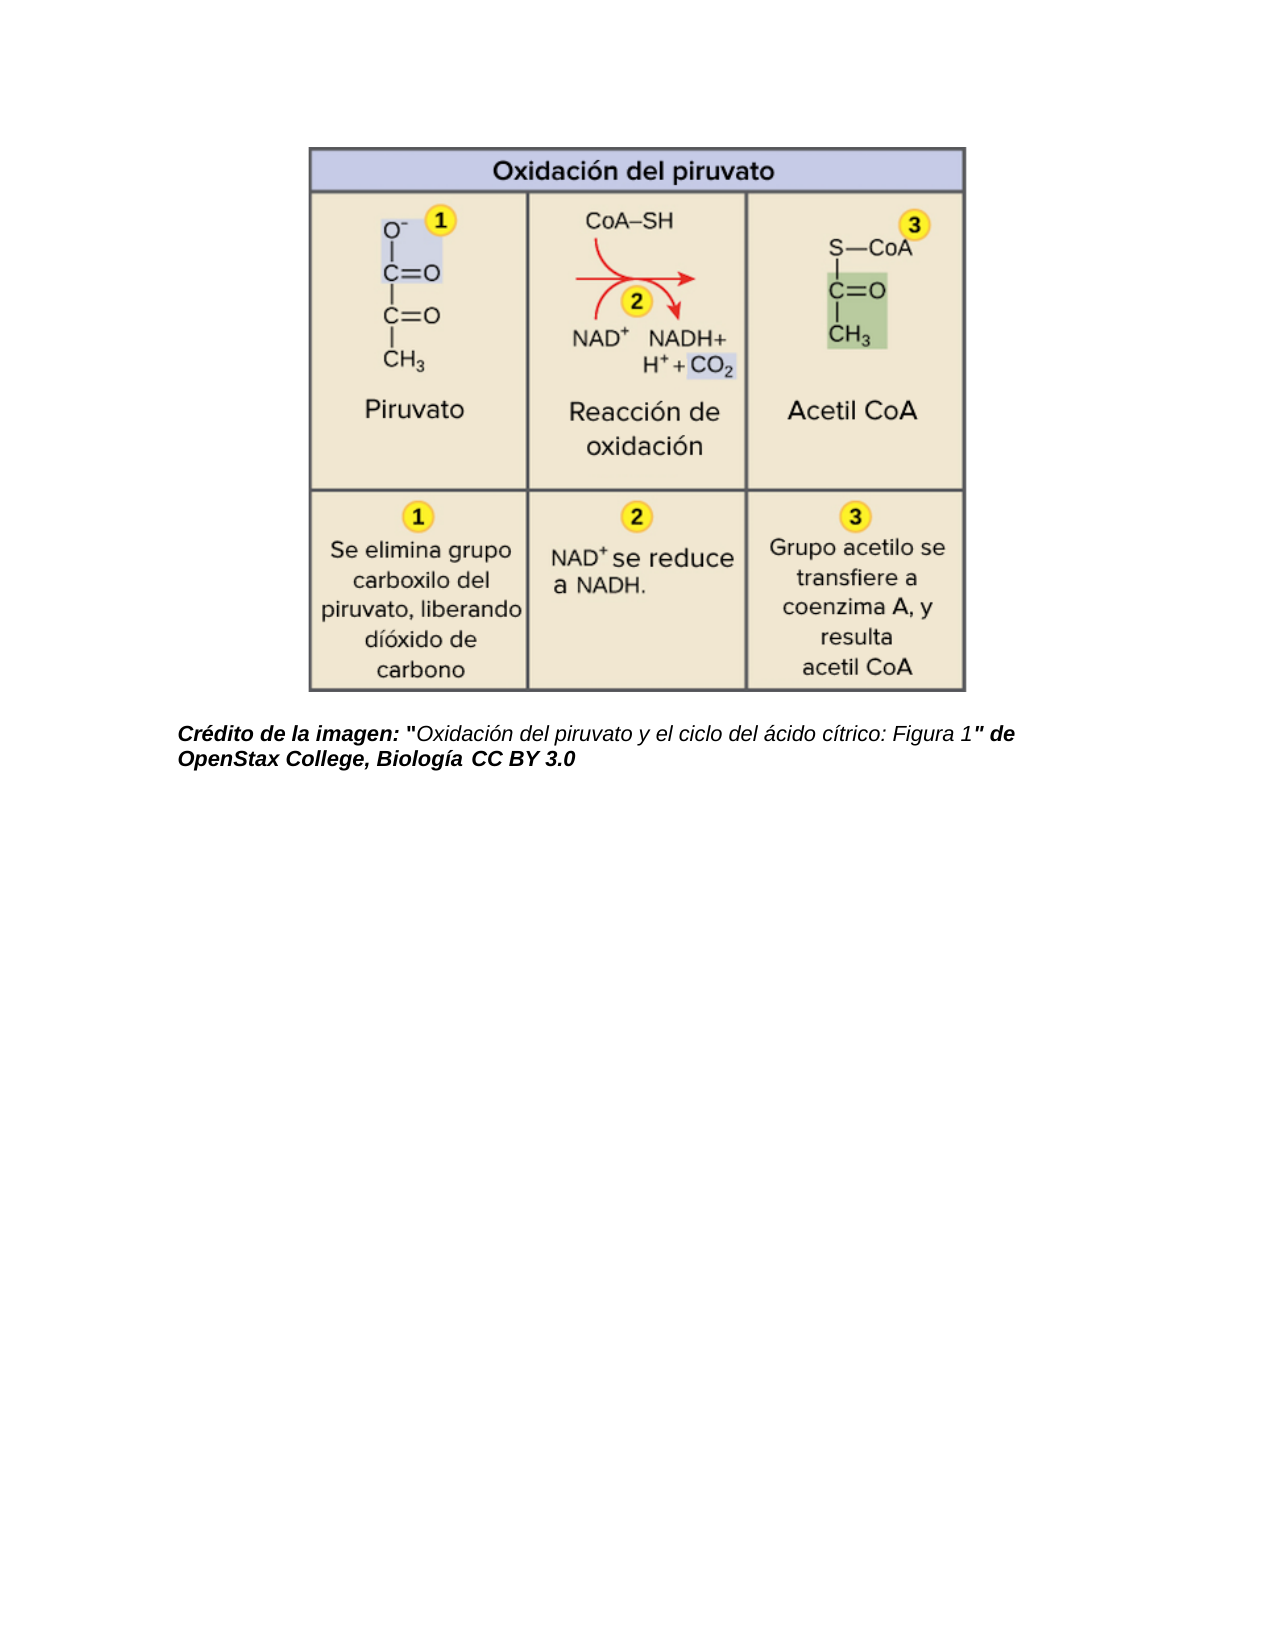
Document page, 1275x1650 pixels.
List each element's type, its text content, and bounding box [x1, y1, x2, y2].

picture [308, 147, 967, 692]
text Crédito de la imagen: "Oxidación del piruvato y el ciclo del ácido cítrico: Figura 1" de OpenStax College, Biología CC BY 3.0 [416, 721, 1098, 771]
